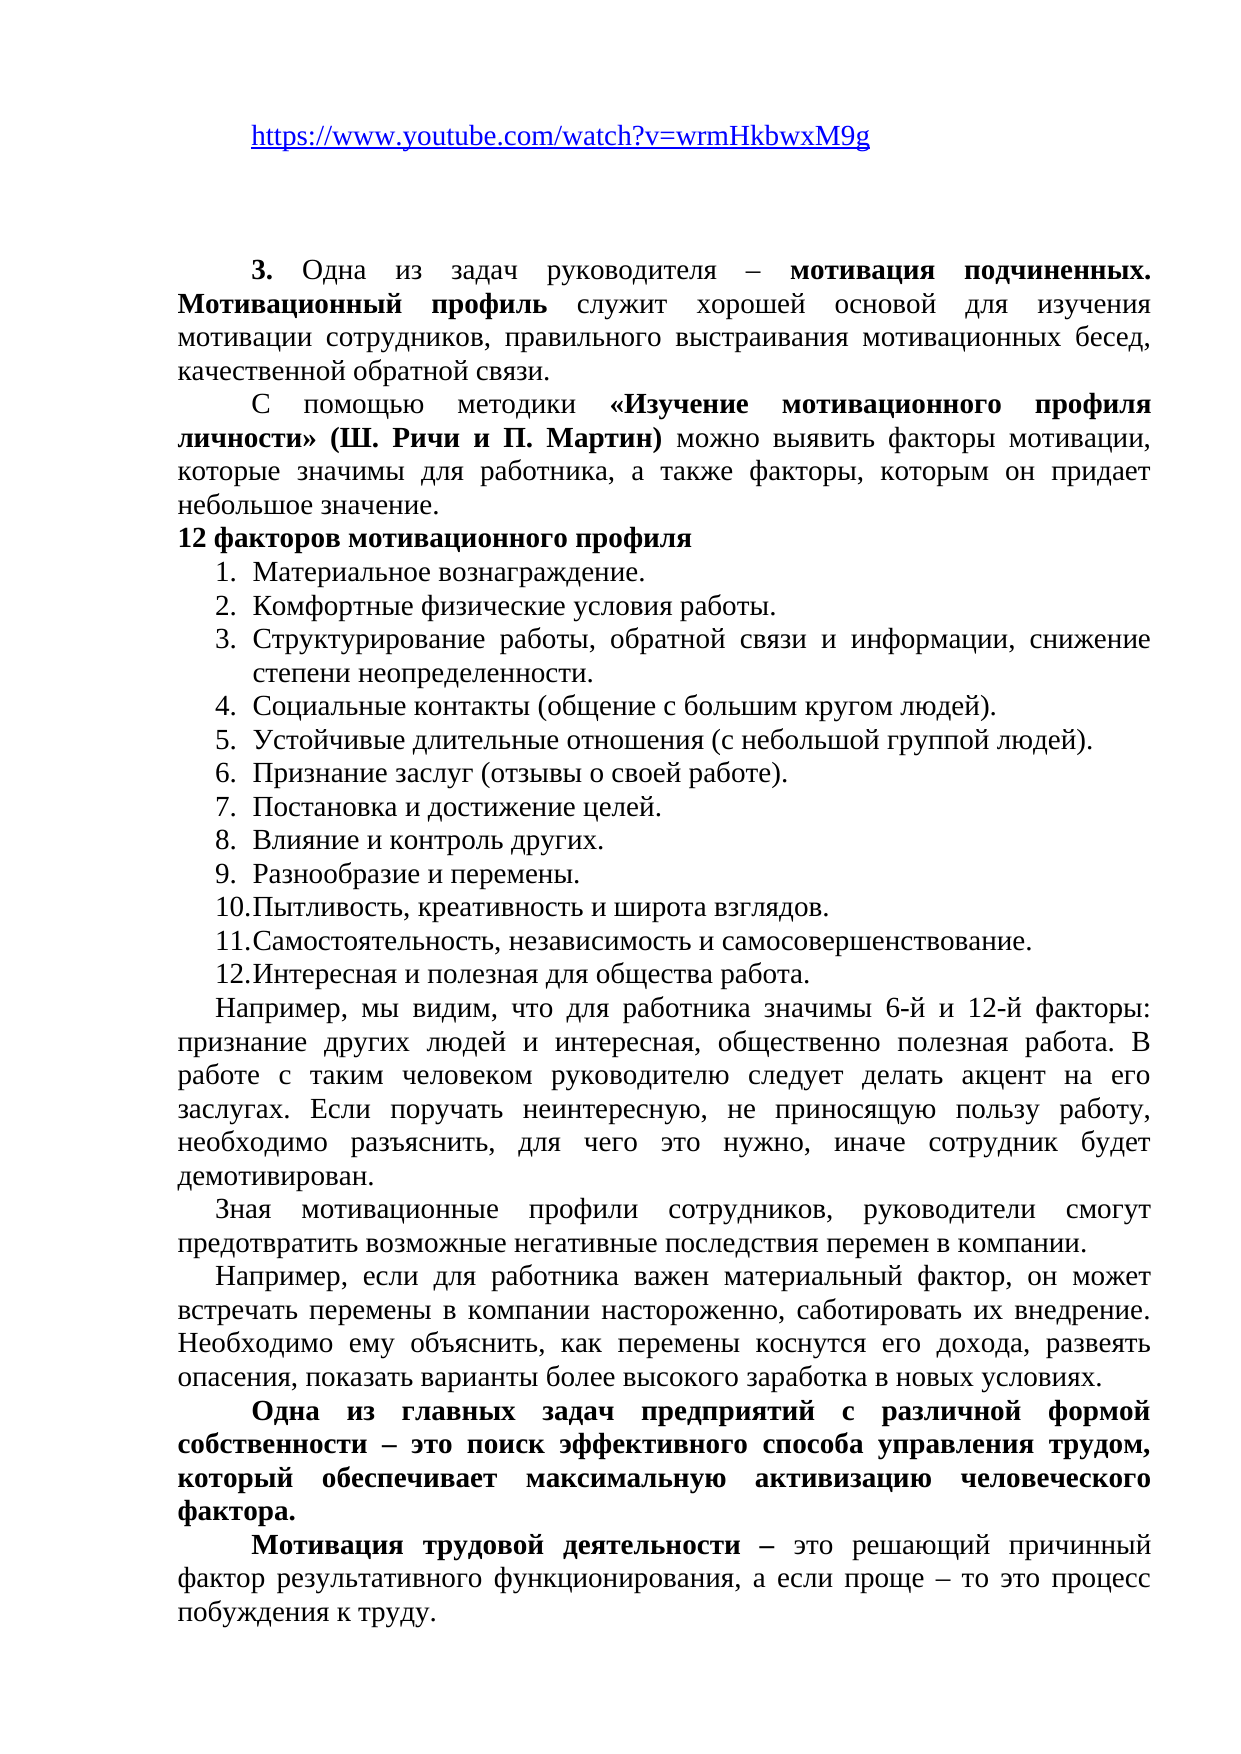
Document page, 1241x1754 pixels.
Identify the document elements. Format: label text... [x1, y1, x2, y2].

list Например, мы видим, что для работника значимы 6-й и 12-й факторы: признание других людей и интересная, общественно полезная работа. В работе с таким человеком руководителю следует делать акцент на его заслугах. Если поручать неинтересную, не приносящую пользу работу, необходимо разъяснить, для чего это нужно, иначе сотрудник будет демотивирован. [177, 990, 1152, 1191]
list Влияние и контроль других. [215, 822, 1152, 856]
list Зная мотивационные профили сотрудников, руководители смогут предотвратить возможные негативные последствия перемен в компании. [177, 1191, 1152, 1258]
list Признание заслуг (отзывы о своей работе). [215, 755, 1152, 789]
list Устойчивые длительные отношения (с небольшой группой людей). [215, 722, 1152, 755]
text 3. Одна из задач руководителя – мотивация подчиненных. Мотивационный профиль служит хорошей основой для изучения мотивации сотрудников, правильного выстраивания мотивационных бесед, качественной обратной связи. [177, 252, 1152, 386]
list Самостоятельность, независимость и самосовершенствование. [215, 923, 1152, 957]
text 12 факторов мотивационного профиля [177, 521, 1152, 554]
list Пытливость, креативность и широта взглядов. [215, 889, 1152, 923]
list Интересная и полезная для общества работа. [215, 957, 1152, 990]
list Материальное вознаграждение. [215, 554, 1152, 588]
text Одна из главных задач предприятий с различной формой собственности – это поиск эффективного способа управления трудом, который обеспечивает максимальную активизацию человеческого фактора. [177, 1393, 1152, 1527]
text Мотивация трудовой деятельности – это решающий причинный фактор результативного функционирования, а если проще – то это процесс побуждения к труду. [177, 1527, 1152, 1627]
list Комфортные физические условия работы. [215, 588, 1152, 621]
list Социальные контакты (общение с большим кругом людей). [215, 688, 1152, 722]
text Например, если для работника важен материальный фактор, он может встречать перемены в компании настороженно, саботировать их внедрение. Необходимо ему объяснить, как перемены коснутся его дохода, развеять опасения, показать варианты более высокого заработка в новых условиях. [177, 1258, 1152, 1393]
list Постановка и достижение целей. [215, 789, 1152, 822]
text С помощью методики «Изучение мотивационного профиля личности» (Ш. Ричи и П. Мартин) можно выявить факторы мотивации, которые значимы для работника, а также факторы, которым он придает небольшое значение. [177, 386, 1152, 521]
list Структурирование работы, обратной связи и информации, снижение степени неопределенности. [215, 621, 1152, 688]
text https://www.youtube.com/watch?v=wrmHkbwxM9g [177, 118, 1152, 152]
list Разнообразие и перемены. [215, 856, 1152, 889]
